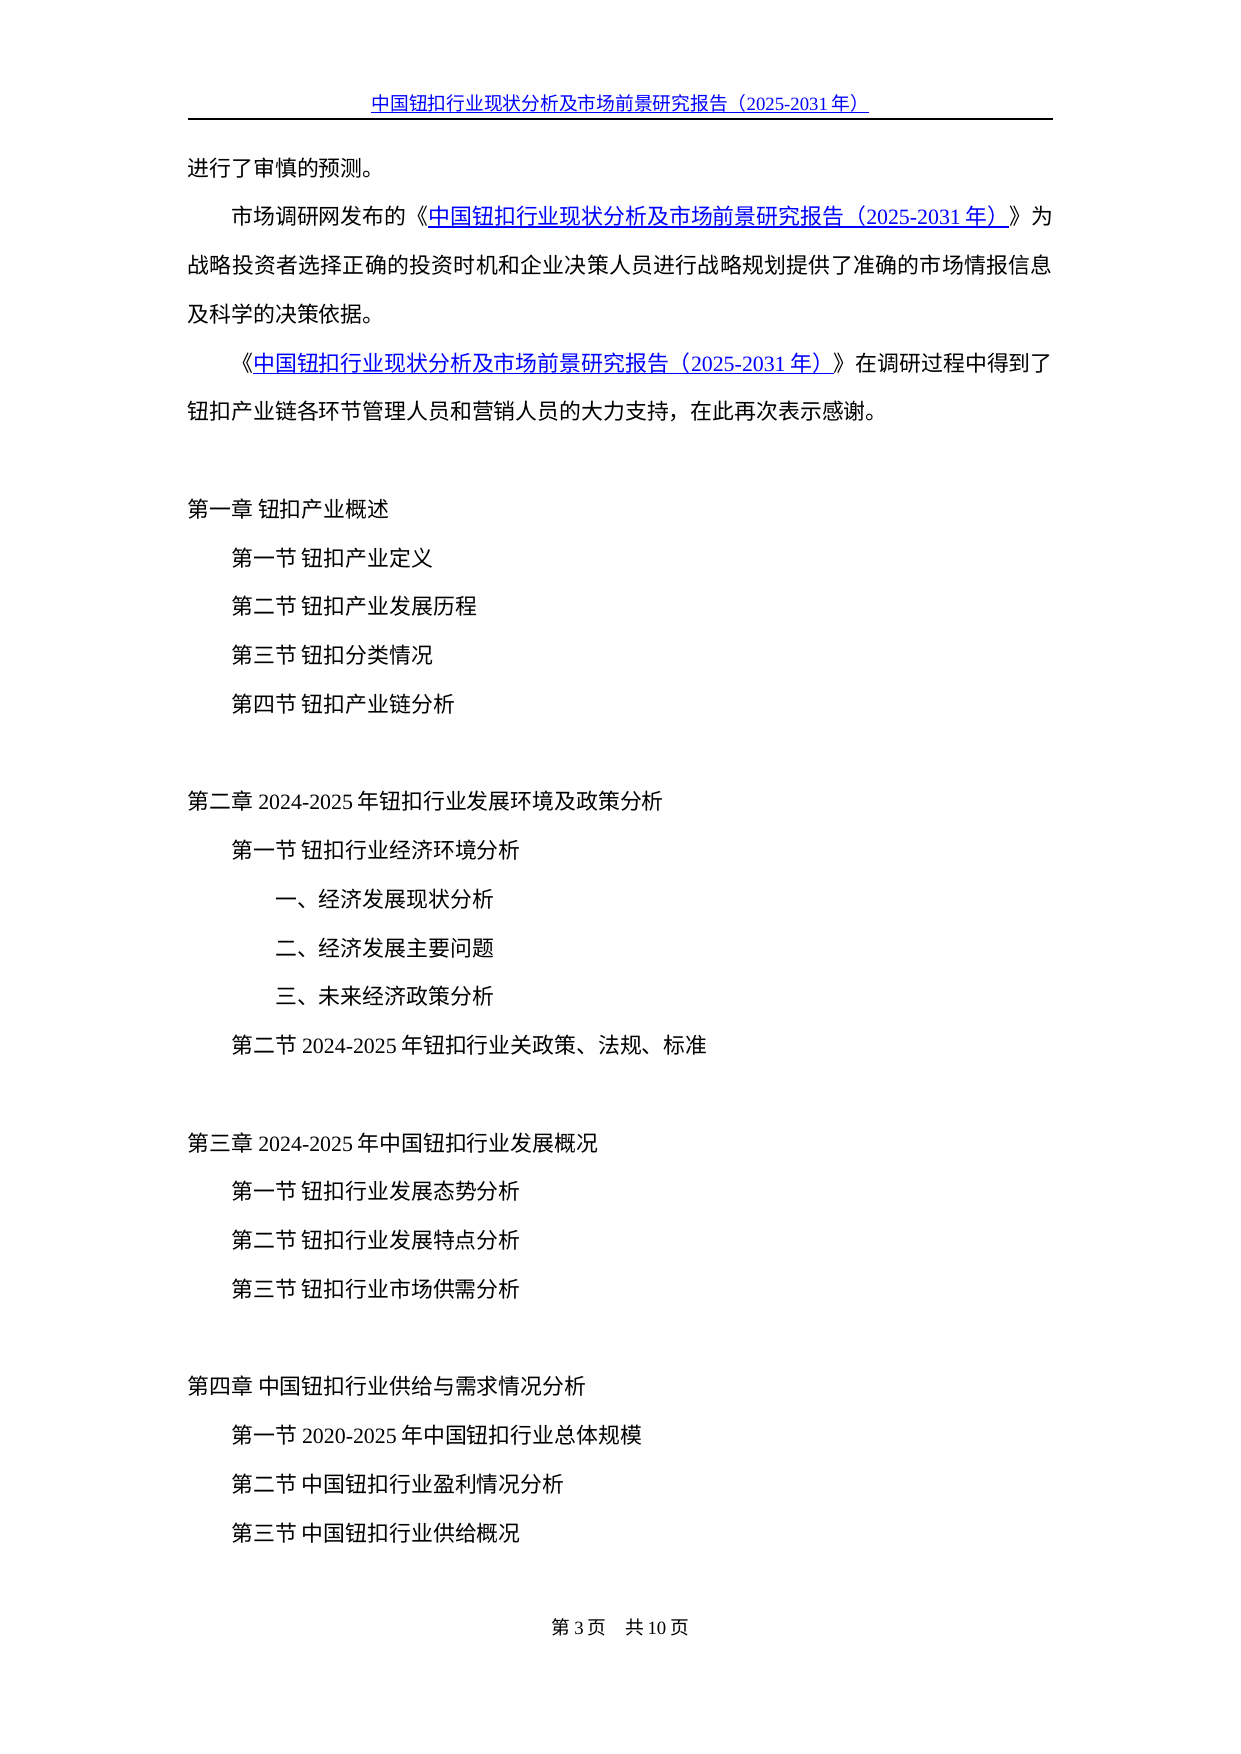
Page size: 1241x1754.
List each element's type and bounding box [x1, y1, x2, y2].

text [187, 150, 1053, 1548]
